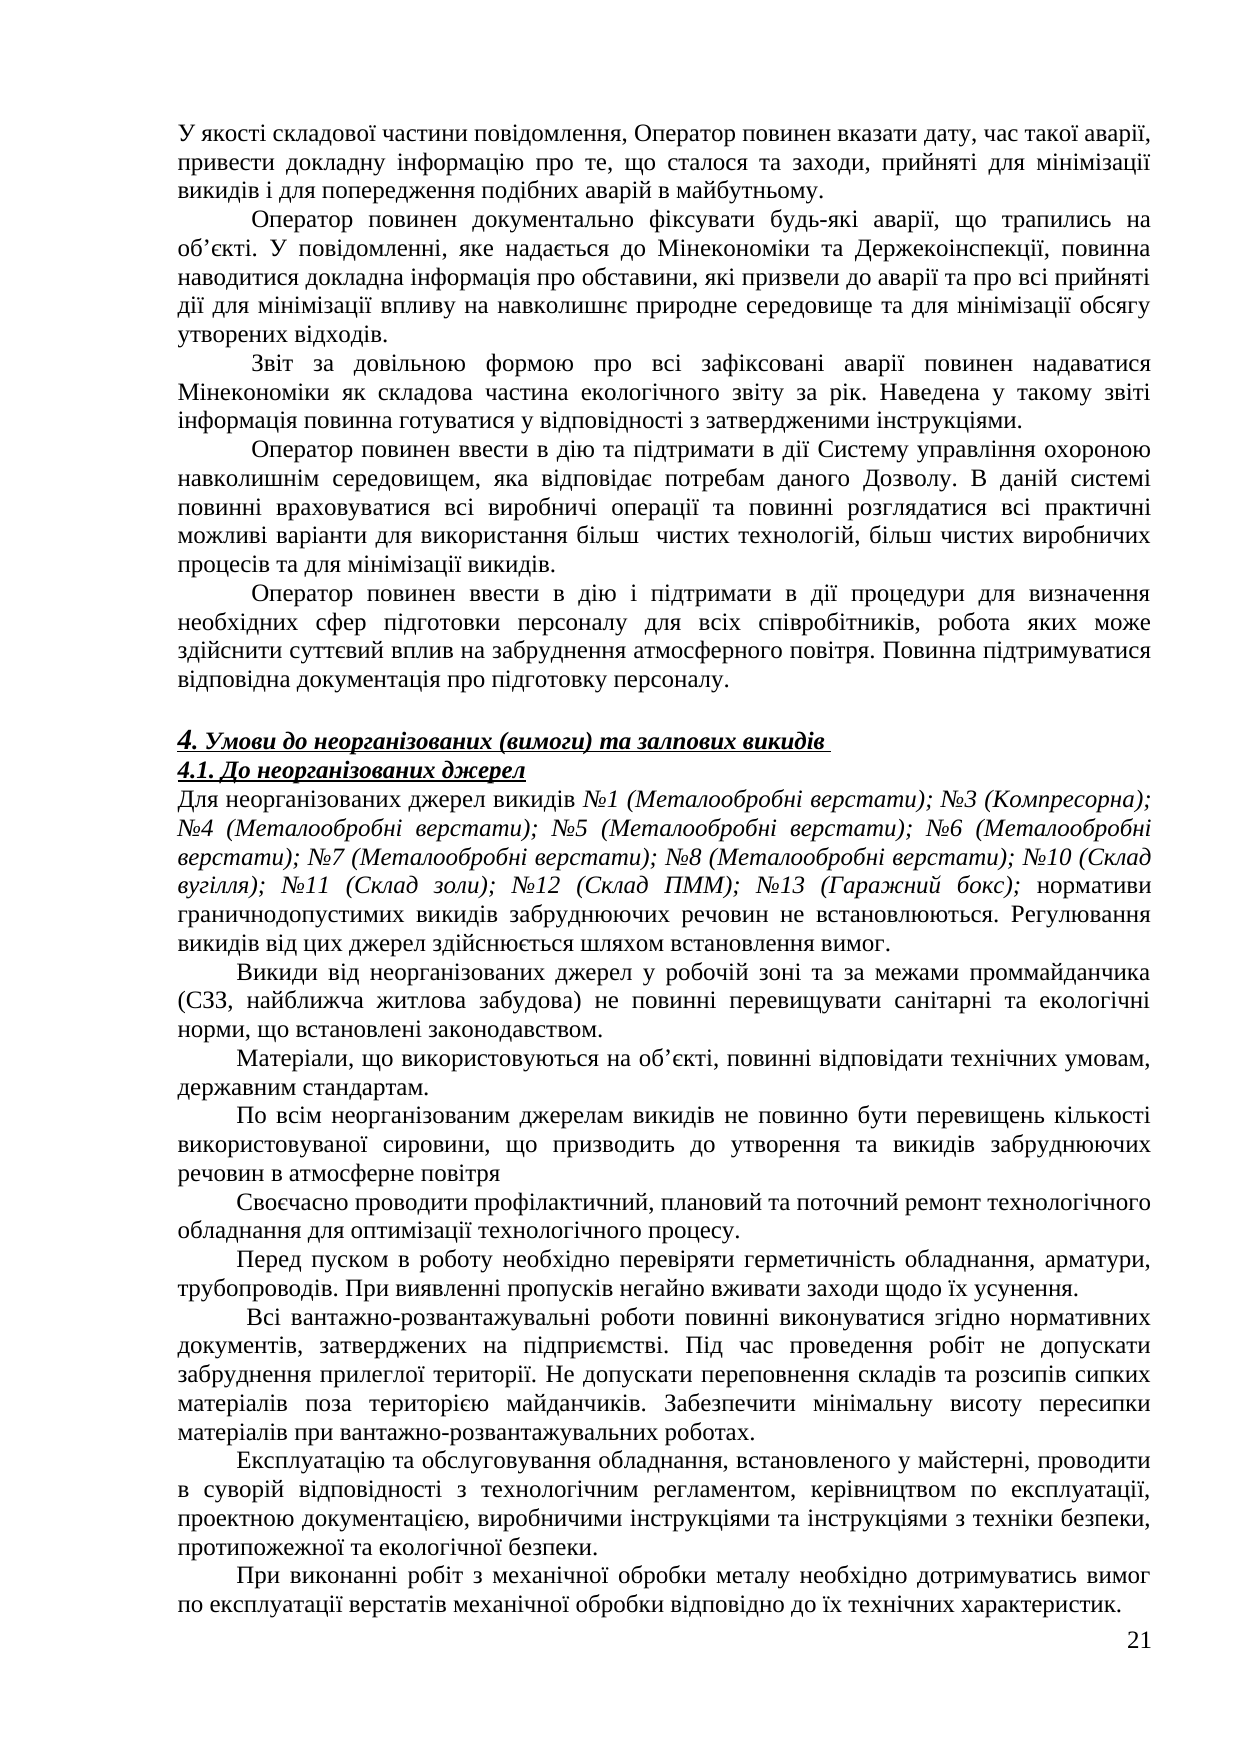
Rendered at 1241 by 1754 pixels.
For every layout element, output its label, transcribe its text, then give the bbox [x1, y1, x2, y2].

text Всі вантажно-розвантажувальні роботи повинні виконуватися згідно нормативних документів, затверджених на підприємстві. Під час проведення робіт не допускати забруднення прилеглої території. Не допускати переповнення складів та розсипів сипких матеріалів поза територією майданчиків. Забезпечити мінімальну висоту пересипки матеріалів при вантажно-розвантажувальних роботах. [177, 1302, 1152, 1445]
text Звіт за довільною формою про всі зафіксовані аварії повинен надаватися Мінекономіки як складова частина екологічного звіту за рік. Наведена у такому звіті інформація повинна готуватися у відповідності з затвердженими інструкціями. [177, 348, 1152, 434]
text Оператор повинен ввести в дію та підтримати в дії Систему управління охороною навколишнім середовищем, яка відповідає потребам даного Дозволу. В даній системі повинні враховуватися всі виробничі операції та повинні розглядатися всі практичні можливі варіанти для використання більш чистих технологій, більш чистих виробничих процесів та для мінімізації викидів. [177, 434, 1152, 578]
text 4.1. До неорганізованих джерел [177, 755, 1152, 784]
text Оператор повинен ввести в дію і підтримати в дії процедури для визначення необхідних сфер підготовки персоналу для всіх співробітників, робота яких може здійснити суттєвий вплив на забруднення атмосферного повітря. Повинна підтримуватися відповідна документація про підготовку персоналу. [177, 578, 1152, 693]
text 4. Умови до неорганізованих (вимоги) та залпових викидів [177, 722, 1152, 755]
text Матеріали, що використовуються на об’єкті, повинні відповідати технічних умовам, державним стандартам. [177, 1043, 1152, 1100]
text У якості складової частини повідомлення, Оператор повинен вказати дату, час такої аварії, привести докладну інформацію про те, що сталося та заходи, прийняті для мінімізації викидів і для попередження подібних аварій в майбутньому. [177, 118, 1152, 204]
text Перед пуском в роботу необхідно перевіряти герметичність обладнання, арматури, трубопроводів. При виявленні пропусків негайно вживати заходи щодо їх усунення. [177, 1244, 1152, 1302]
text Для неорганізованих джерел викидів №1 (Металообробні верстати); №3 (Компресорна); №4 (Металообробні верстати); №5 (Металообробні верстати); №6 (Металообробні верстати); №7 (Металообробні верстати); №8 (Металообробні верстати); №10 (Склад вугілля); №11 (Склад золи); №12 (Склад ПММ); №13 (Гаражний бокс); нормативи граничнодопустимих викидів забруднюючих речовин не встановлюються. Регулювання викидів від цих джерел здійснюється шляхом встановлення вимог. [177, 784, 1152, 957]
text Викиди від неорганізованих джерел у робочій зоні та за межами проммайданчика (СЗЗ, найближча житлова забудова) не повинні перевищувати санітарні та екологічні норми, що встановлені законодавством. [177, 957, 1152, 1043]
text Експлуатацію та обслуговування обладнання, встановленого у майстерні, проводити в суворій відповідності з технологічним регламентом, керівництвом по експлуатації, проектною документацією, виробничими інструкціями та інструкціями з техніки безпеки, протипожежної та екологічної безпеки. [177, 1445, 1152, 1560]
text Своєчасно проводити профілактичний, плановий та поточний ремонт технологічного обладнання для оптимізації технологічного процесу. [177, 1187, 1152, 1244]
text Оператор повинен документально фіксувати будь-які аварії, що трапились на об’єкті. У повідомленні, яке надається до Мінекономіки та Держекоінспекції, повинна наводитися докладна інформація про обставини, які призвели до аварії та про всі прийняті дії для мінімізації впливу на навколишнє природне середовище та для мінімізації обсягу утворених відходів. [177, 204, 1152, 348]
text При виконанні робіт з механічної обробки металу необхідно дотримуватись вимог по експлуатації верстатів механічної обробки відповідно до їх технічних характеристик. [177, 1560, 1152, 1618]
text По всім неорганізованим джерелам викидів не повинно бути перевищень кількості використовуваної сировини, що призводить до утворення та викидів забруднюючих речовин в атмосферне повітря [177, 1100, 1152, 1187]
